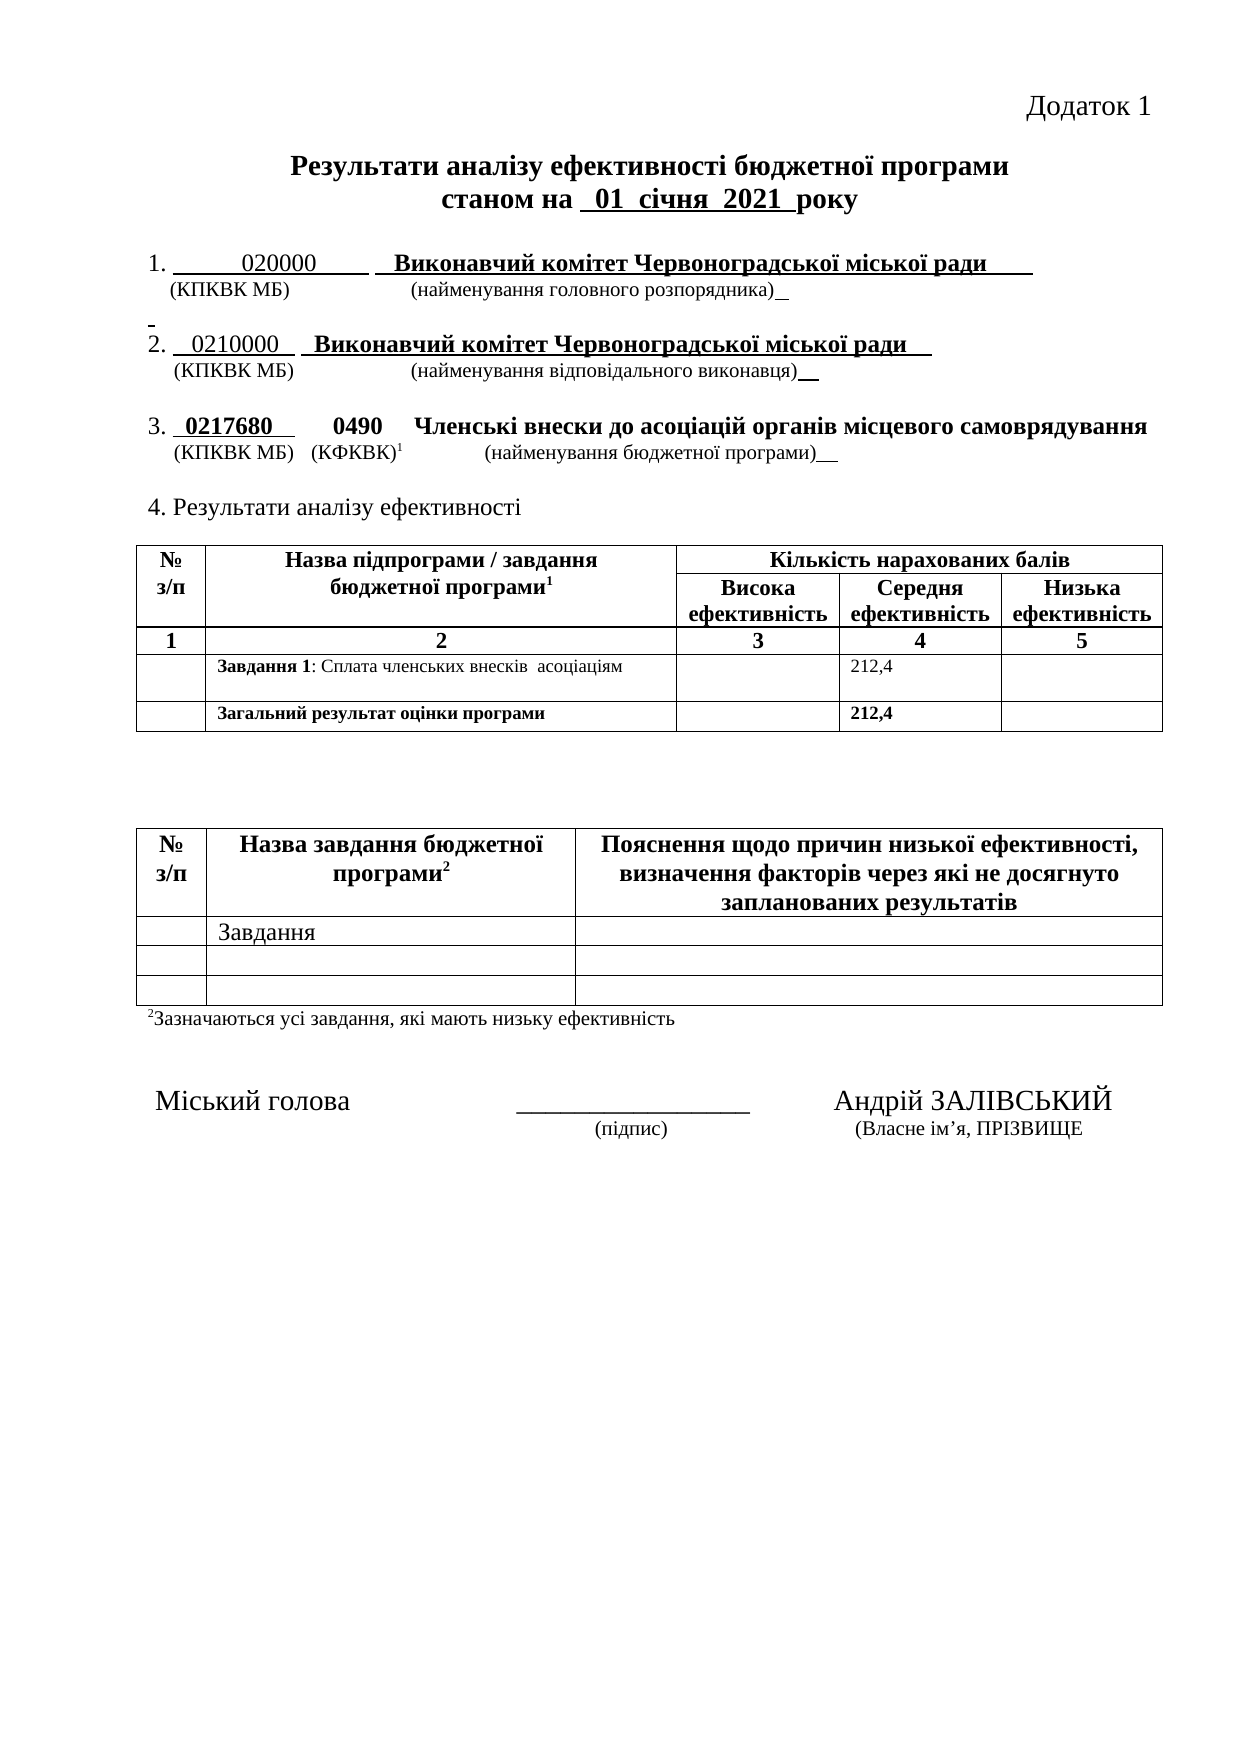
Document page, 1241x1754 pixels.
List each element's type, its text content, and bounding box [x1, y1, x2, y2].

table_cell 212,4 [840, 702, 1001, 731]
table_cell 212,4 [840, 655, 1001, 701]
table_cell 3 [677, 628, 839, 654]
text 2Зазначаються усі завдання, які мають низьку ефективність [148, 1006, 1152, 1030]
table_cell Загальний результат оцінки програми [206, 702, 676, 731]
table_cell Висока ефективність [677, 574, 839, 626]
table_cell [1002, 655, 1162, 701]
text 4. Результати аналізу ефективності [148, 492, 1152, 521]
table_cell 1 [137, 628, 205, 654]
table_cell 2 [206, 628, 676, 654]
table_cell [207, 946, 575, 975]
table_cell [137, 702, 205, 731]
table_cell 5 [1002, 628, 1162, 654]
table_cell [677, 655, 839, 701]
text 1. 020000 Виконавчий комітет Червоноградської міської ради [148, 248, 1152, 277]
table_cell 4 [840, 628, 1001, 654]
text (підпис) (Власне ім’я, ПРІЗВИЩЕ [148, 1116, 1152, 1140]
table_cell [137, 917, 206, 945]
table_header Назва завдання бюджетної програми2 [207, 829, 575, 916]
text Додаток 1 [148, 88, 1152, 122]
table_cell [207, 976, 575, 1005]
table_cell [137, 946, 206, 975]
table_cell [576, 976, 1162, 1005]
table_cell [137, 655, 205, 701]
table_header № з/п [137, 546, 205, 626]
text Міський голова ________________ Андрій ЗАЛІВСЬКИЙ [148, 1083, 1152, 1116]
table_cell [677, 702, 839, 731]
table_cell Завдання 1: Сплата членських внесків асоціаціям [206, 655, 676, 701]
table_cell [1002, 702, 1162, 731]
table_cell Низька ефективність [1002, 574, 1162, 626]
text Результати аналізу ефективності бюджетної програми [148, 148, 1152, 181]
text 2. 0210000 Виконавчий комітет Червоноградської міської ради [148, 329, 1152, 358]
text (КПКВК МБ) (найменування відповідального виконавця) [148, 358, 1152, 382]
table_cell [576, 946, 1162, 975]
text 3. 0217680 0490 Членські внески до асоціацій органів місцевого самоврядування [148, 411, 1152, 440]
text (КПКВК МБ) (найменування головного розпорядника) [148, 277, 1152, 301]
table_cell Середня ефективність [840, 574, 1001, 626]
table_header Кількість нарахованих балів [677, 546, 1162, 573]
table_cell [576, 917, 1162, 945]
table_header Пояснення щодо причин низької ефективності, визначення факторів через які не досягнуто запланованих результатів [576, 829, 1162, 916]
table_cell [137, 976, 206, 1005]
text станом на 01 січня 2021 року [148, 181, 1152, 215]
table_cell Завдання [207, 917, 575, 945]
text (КПКВК МБ) (КФКВК)1 (найменування бюджетної програми) [148, 440, 1152, 464]
table_header Назва підпрограми / завдання бюджетної програми1 [206, 546, 676, 626]
table_header № з/п [137, 829, 206, 916]
